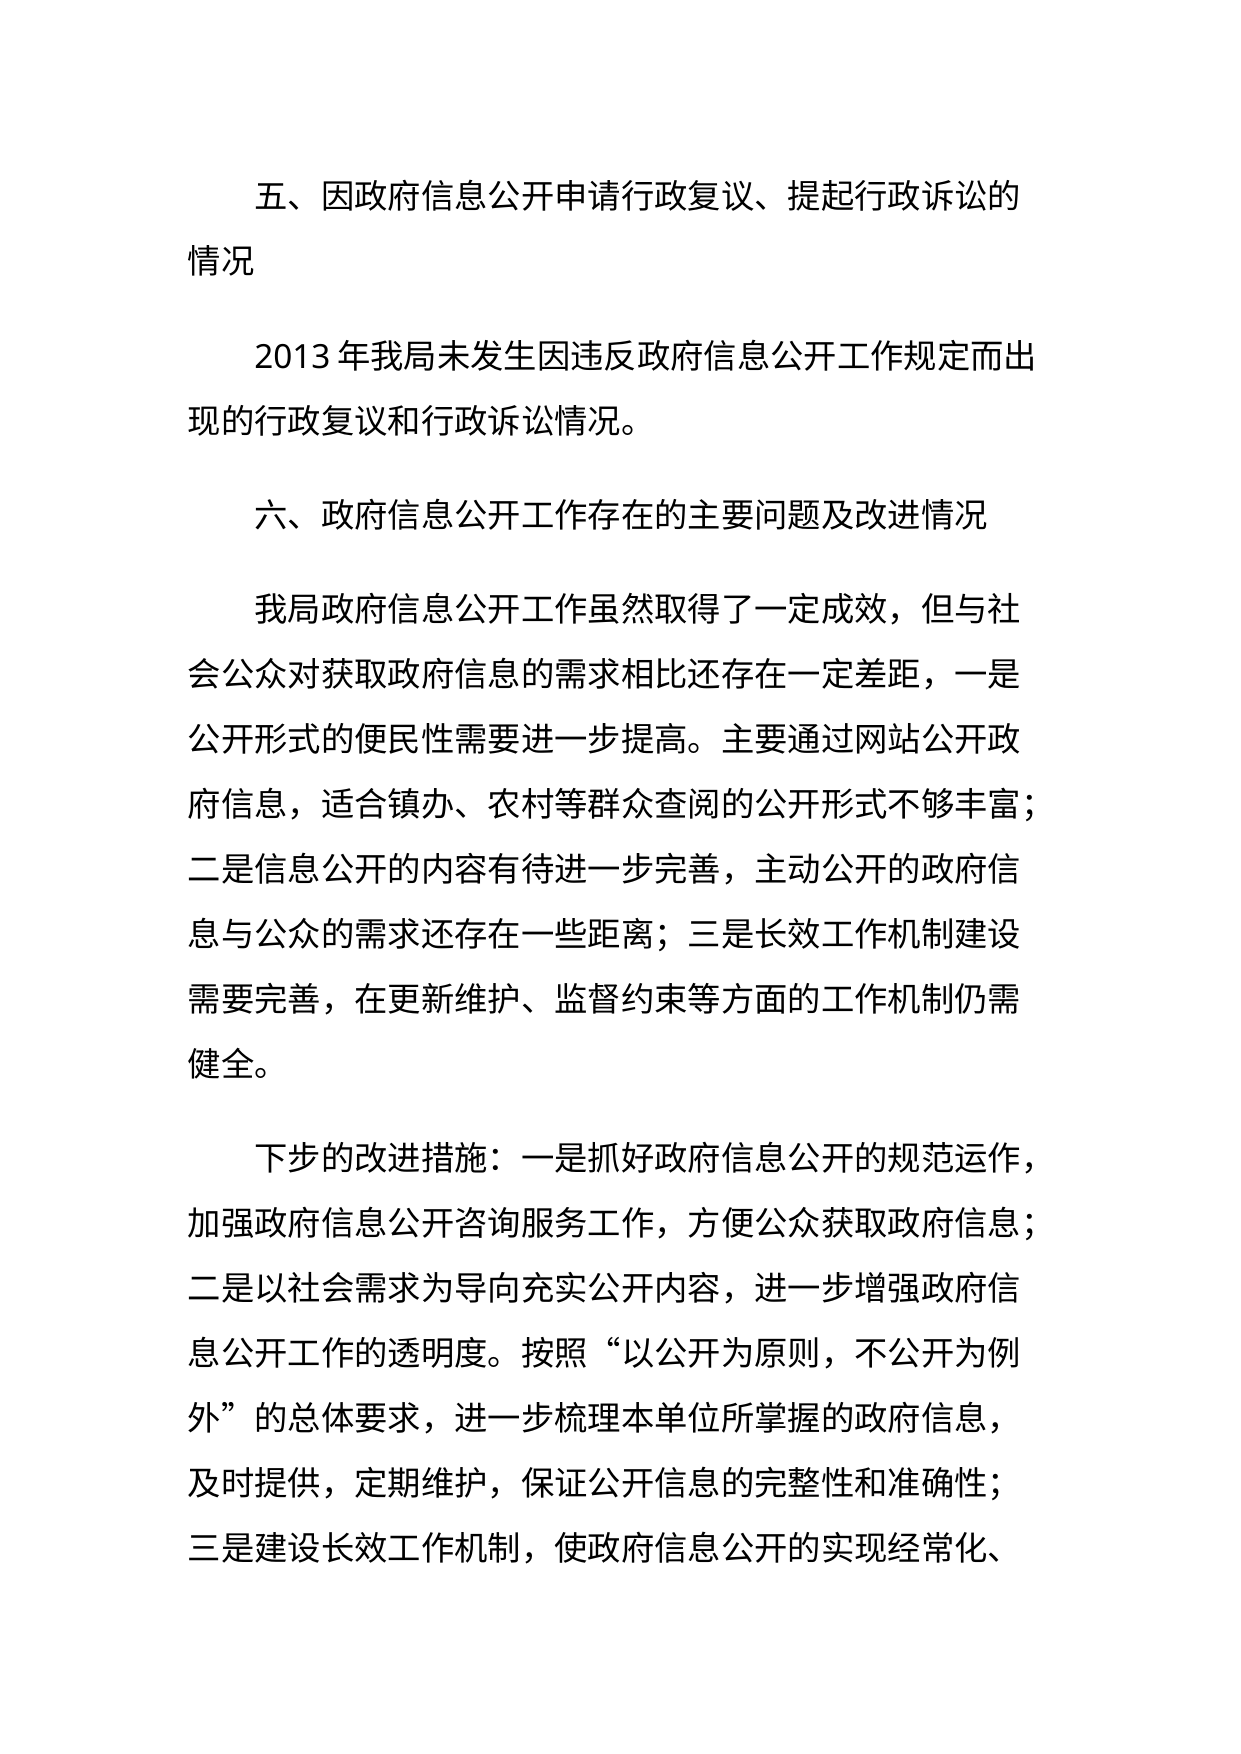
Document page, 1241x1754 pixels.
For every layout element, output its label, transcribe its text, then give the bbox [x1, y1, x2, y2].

text 我局政府信息公开工作虽然取得了一定成效，但与社会公众对获取政府信息的需求相比还存在一定差距，一是公开形式的便民性需要进一步提高。主要通过网站公开政府信息，适合镇办、农村等群众查阅的公开形式不够丰富；二是信息公开的内容有待进一步完善，主动公开的政府信息与公众的需求还存在一些距离；三是长效工作机制建设需要完善，在更新维护、监督约束等方面的工作机制仍需健全。 [187, 574, 1053, 1094]
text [187, 1124, 1053, 1579]
text 2013年我局未发生因违反政府信息公开工作规定而出现的行政复议和行政诉讼情况。 [187, 321, 1053, 451]
text 六、政府信息公开工作存在的主要问题及改进情况 [187, 480, 1053, 545]
text 五、因政府信息公开申请行政复议、提起行政诉讼的情况 [187, 162, 1053, 292]
